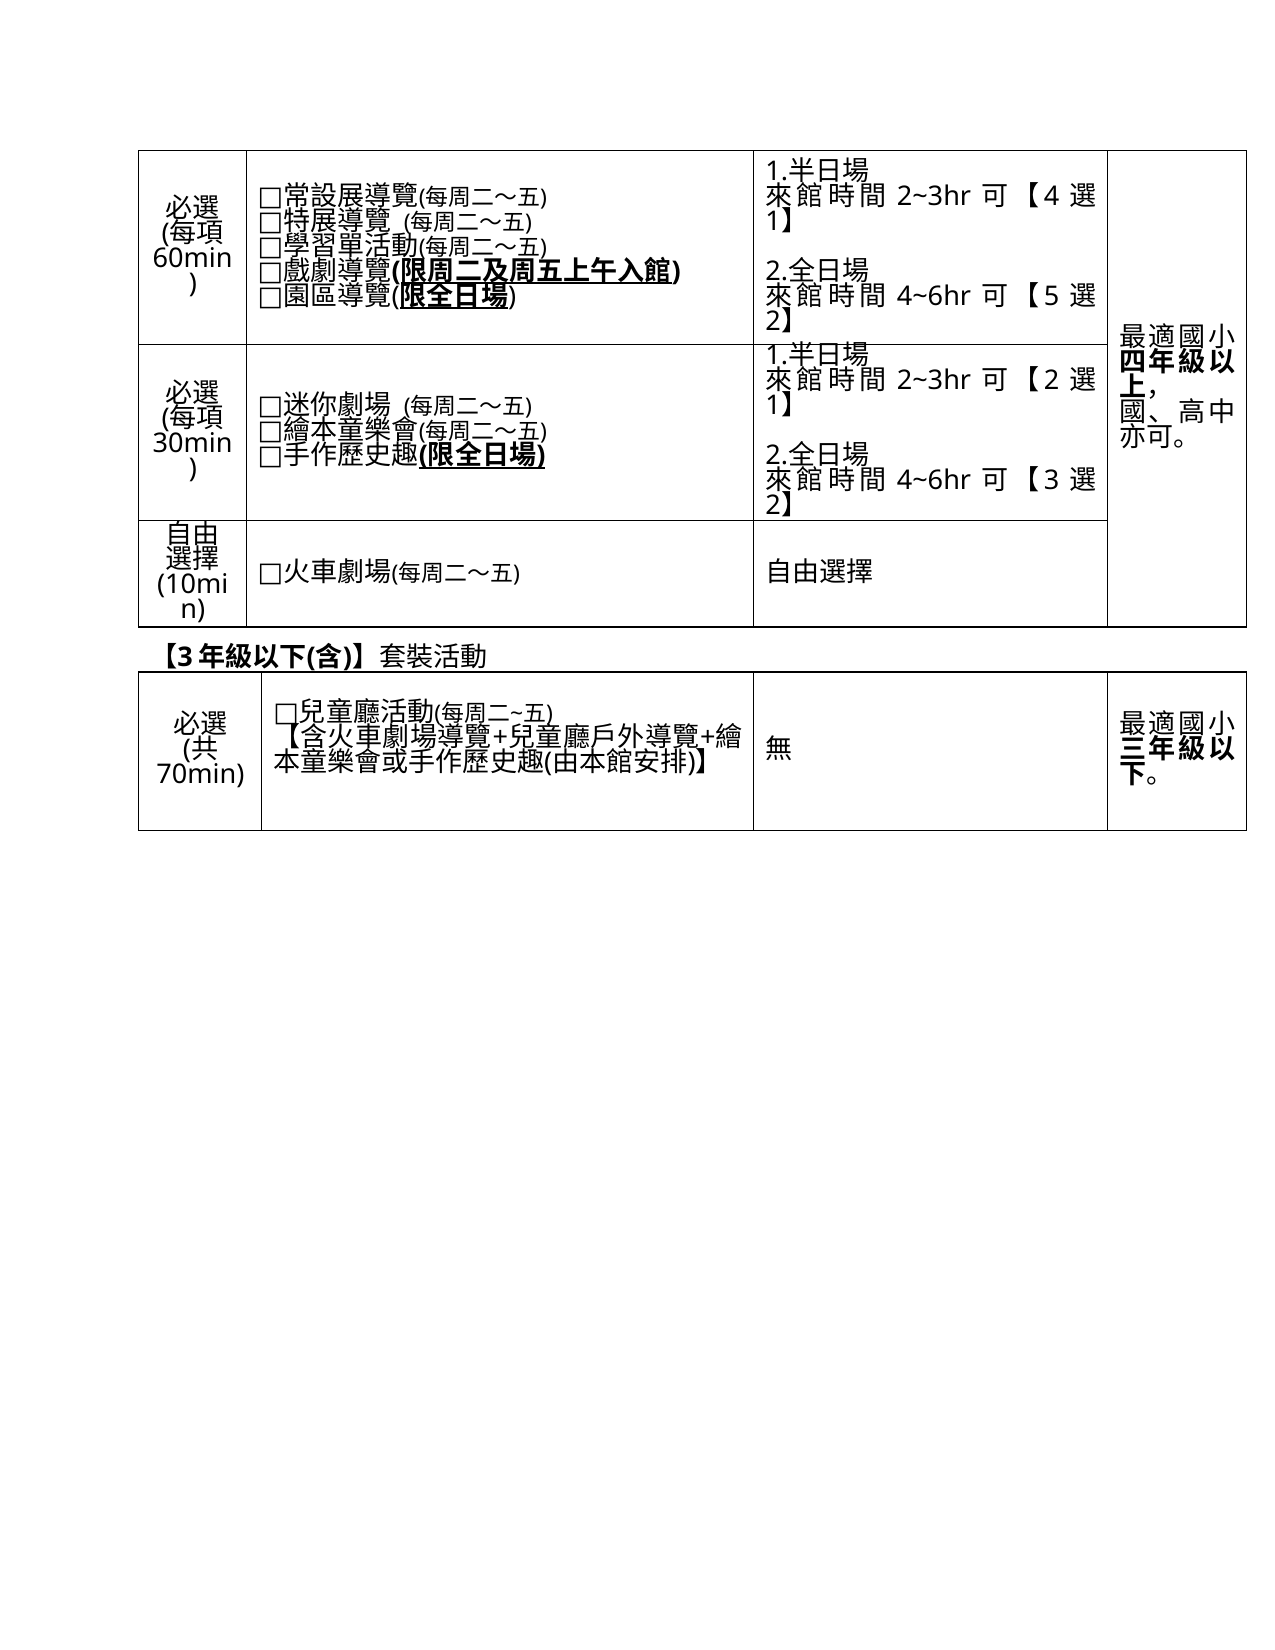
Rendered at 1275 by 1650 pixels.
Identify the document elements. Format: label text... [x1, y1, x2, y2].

table_cell □迷你劇場 (每周二～五) □繪本童樂會(每周二～五) □手作歷史趣(限全日場) [247, 345, 753, 520]
table_cell 必選 (每項30min) [139, 345, 246, 520]
table_header □兒童廳活動(每周二~五) 【含火車劇場導覽+兒童廳戶外導覽+繪本童樂會或手作歷史趣(由本館安排)】 [262, 673, 753, 830]
text 【3年級以下(含)】套裝活動 [150, 646, 1125, 671]
table_cell □火車劇場(每周二～五) [247, 521, 753, 626]
table_header 最適國小三年級以下。 [1108, 673, 1246, 830]
table_cell 自由選擇 [754, 521, 1107, 626]
table_cell □常設展導覽(每周二～五) □特展導覽 (每周二～五) □學習單活動(每周二～五) □戲劇導覽(限周二及周五上午入館) □園區導覽(限全日場) [247, 151, 753, 344]
table_cell 1.半日場 來館時間2~3hr可【2選1】 2.全日場 來館時間4~6hr可【3選2】 [754, 345, 1107, 520]
table_cell 必選 (每項60min) [139, 151, 246, 344]
table_header 無 [754, 673, 1107, 830]
table_cell 自由 選擇 (10min) [139, 521, 246, 626]
table_cell 最適國小四年級以上， 國、高中亦可。 [1108, 151, 1246, 626]
table_header 必選 (共70min) [139, 673, 261, 830]
table_cell 1.半日場 來館時間2~3hr可【4選1】 2.全日場 來館時間4~6hr可【5選2】 [754, 151, 1107, 344]
